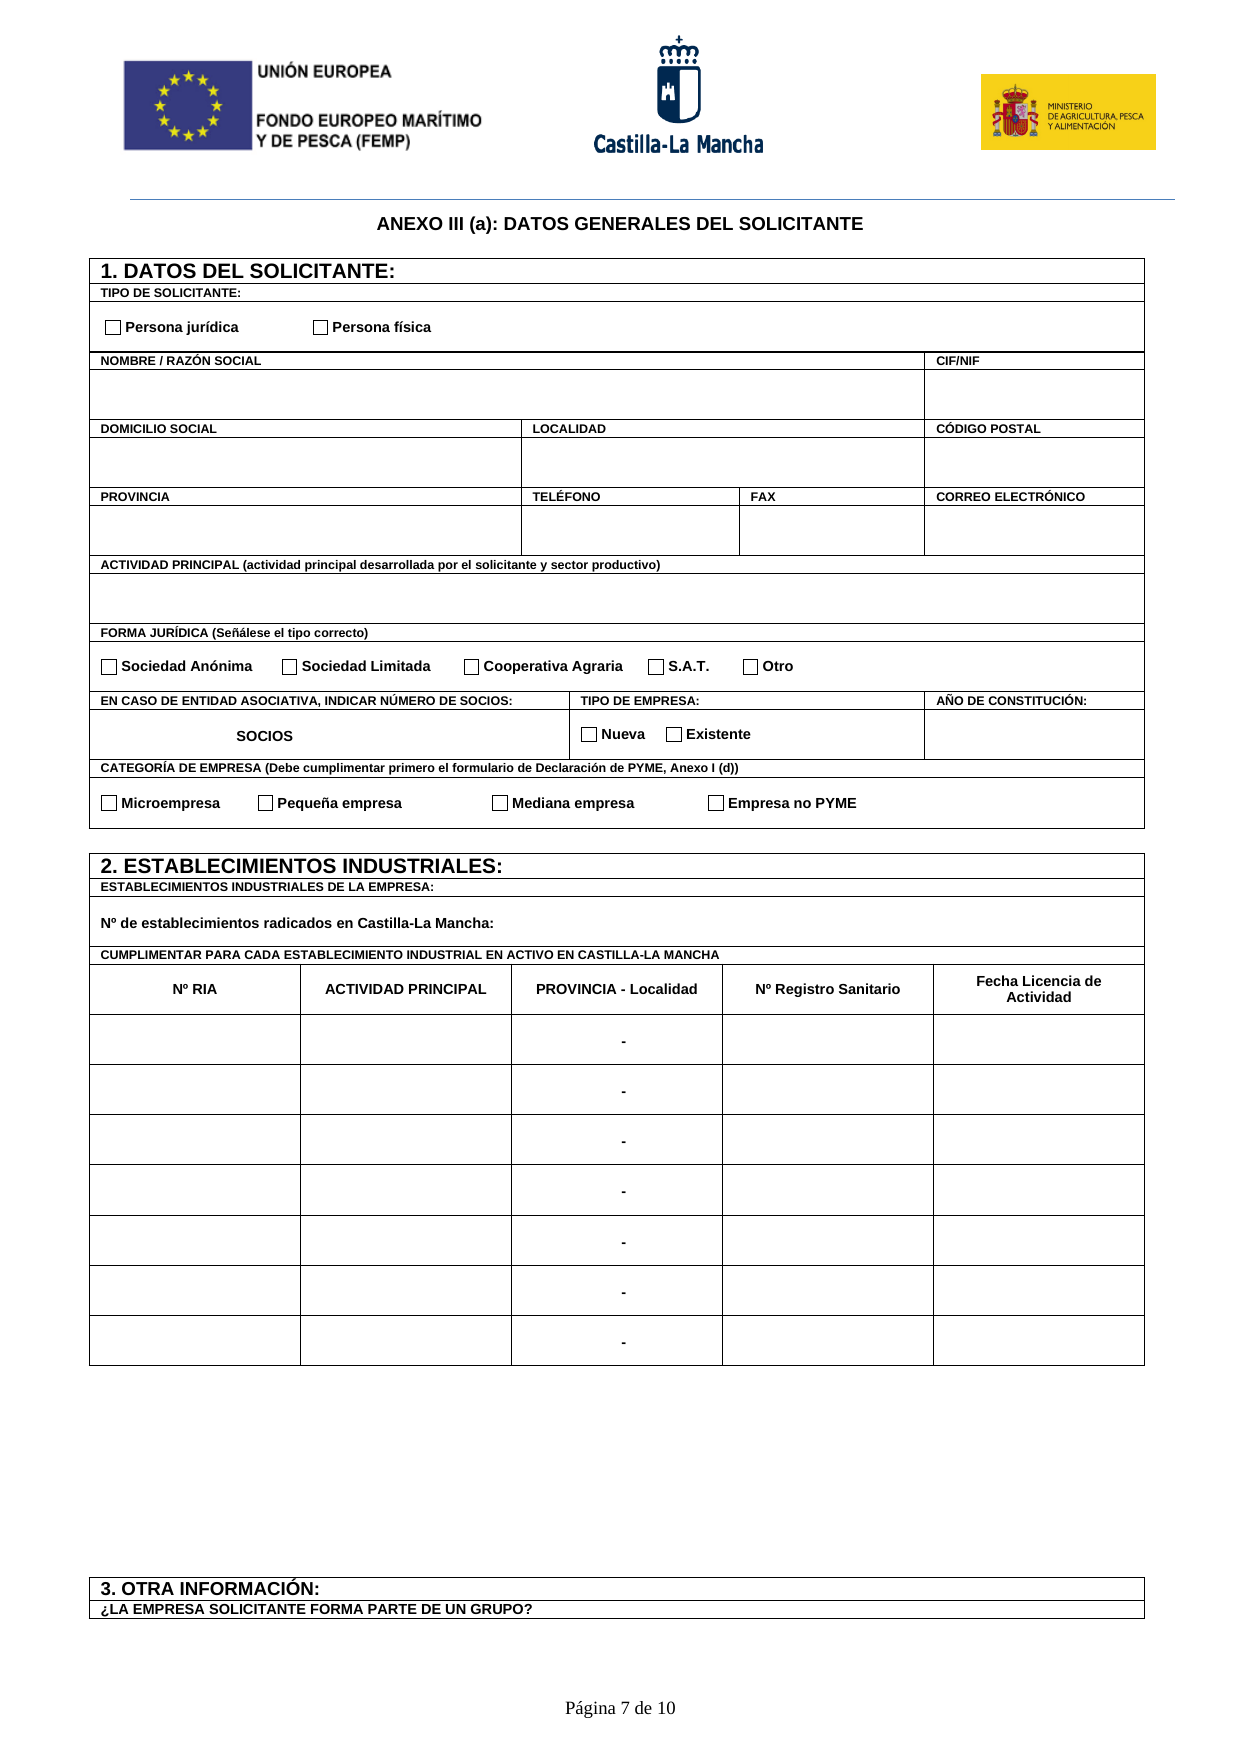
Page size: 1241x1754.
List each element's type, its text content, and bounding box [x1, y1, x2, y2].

table_header 3. OTRA INFORMACIÓN: [90, 1578, 1144, 1600]
table_cell [934, 1165, 1144, 1214]
table_cell CATEGORÍA DE EMPRESA (Debe cumplimentar primero el formulario de Declaración de PYME, Anexo I (d)) [90, 760, 1144, 777]
table_header 2. ESTABLECIMIENTOS INDUSTRIALES: [90, 854, 1144, 878]
table_cell Fecha Licencia de Actividad [934, 965, 1144, 1014]
table_cell [301, 1015, 511, 1064]
table_cell TIPO DE SOLICITANTE: [90, 284, 1144, 301]
table_cell [301, 1266, 511, 1315]
table_cell [90, 1065, 300, 1114]
table_cell Nº RIA [90, 965, 300, 1014]
table_cell TELÉFONO [522, 488, 739, 505]
table_cell ACTIVIDAD PRINCIPAL (actividad principal desarrollada por el solicitante y sector productivo) [90, 556, 1144, 573]
table_cell [90, 1165, 300, 1214]
picture [119, 54, 518, 158]
table_cell CUMPLIMENTAR PARA CADA ESTABLECIMIENTO INDUSTRIAL EN ACTIVO EN CASTILLA-LA MANCHA [90, 947, 1144, 963]
table_cell [301, 1065, 511, 1114]
table_cell - [512, 1216, 722, 1265]
table_cell - [512, 1115, 722, 1164]
table_cell ACTIVIDAD PRINCIPAL [301, 965, 511, 1014]
table_cell [934, 1316, 1144, 1365]
table_cell [925, 506, 1144, 555]
table_cell [740, 506, 924, 555]
table_cell [925, 710, 1144, 759]
table_cell CÓDIGO POSTAL [925, 420, 1144, 437]
table_cell ESTABLECIMIENTOS INDUSTRIALES DE LA EMPRESA: [90, 879, 1144, 896]
table_cell [90, 1115, 300, 1164]
table_cell [723, 1216, 933, 1265]
table_cell Sociedad Anónima Sociedad Limitada Cooperativa Agraria S.A.T. Otro [90, 642, 1144, 691]
table_cell CIF/NIF [925, 353, 1144, 369]
table_cell [925, 438, 1144, 487]
table_cell [90, 438, 521, 487]
table_cell FAX [740, 488, 924, 505]
table_cell FORMA JURÍDICA (Señálese el tipo correcto) [90, 624, 1144, 641]
table_cell [301, 1165, 511, 1214]
table_cell [522, 506, 739, 555]
table_cell [723, 1165, 933, 1214]
table_cell [90, 1266, 300, 1315]
table_cell NOMBRE / RAZÓN SOCIAL [90, 353, 924, 369]
table_cell [301, 1316, 511, 1365]
table_cell Persona jurídica Persona física [90, 302, 1144, 351]
table_cell DOMICILIO SOCIAL [90, 420, 521, 437]
table_cell - [512, 1165, 722, 1214]
table_cell Nº de establecimientos radicados en Castilla-La Mancha: [90, 897, 1144, 946]
table_cell TIPO DE EMPRESA: [570, 692, 924, 709]
table_cell [723, 1015, 933, 1064]
table_cell - [512, 1266, 722, 1315]
table_cell [723, 1115, 933, 1164]
table_cell [90, 506, 521, 555]
table_header 1. DATOS DEL SOLICITANTE: [90, 259, 1144, 283]
table_cell [301, 1115, 511, 1164]
table_cell [90, 370, 924, 419]
table_cell EN CASO DE ENTIDAD ASOCIATIVA, INDICAR NÚMERO DE SOCIOS: [90, 692, 569, 709]
table_cell Microempresa Pequeña empresa Mediana empresa Empresa no PYME [90, 778, 1144, 828]
table_cell [934, 1266, 1144, 1315]
table_cell ¿LA EMPRESA SOLICITANTE FORMA PARTE DE UN GRUPO? [90, 1601, 1144, 1617]
table_cell [90, 1015, 300, 1064]
table_cell Nº Registro Sanitario [723, 965, 933, 1014]
table_cell Nueva Existente [570, 710, 924, 759]
table_cell CORREO ELECTRÓNICO [925, 488, 1144, 505]
table_cell [90, 574, 1144, 623]
table_cell [934, 1015, 1144, 1064]
table_cell [934, 1115, 1144, 1164]
table_cell [925, 370, 1144, 419]
table_cell [301, 1216, 511, 1265]
table_cell - [512, 1065, 722, 1114]
picture [594, 35, 763, 153]
table_cell [723, 1316, 933, 1365]
table_cell [90, 1216, 300, 1265]
table_cell PROVINCIA - Localidad [512, 965, 722, 1014]
text ANEXO III (a): DATOS GENERALES DEL SOLICITANTE [89, 212, 1152, 234]
table_cell [90, 1316, 300, 1365]
table_cell [934, 1216, 1144, 1265]
table_cell PROVINCIA [90, 488, 521, 505]
table_cell [934, 1065, 1144, 1114]
table_cell AÑO DE CONSTITUCIÓN: [925, 692, 1144, 709]
table_cell [723, 1065, 933, 1114]
table_cell [522, 438, 924, 487]
table_cell LOCALIDAD [522, 420, 924, 437]
table_cell - [512, 1316, 722, 1365]
table_cell SOCIOS [90, 710, 569, 759]
table_cell - [512, 1015, 722, 1064]
table_cell [723, 1266, 933, 1315]
picture [981, 74, 1156, 150]
